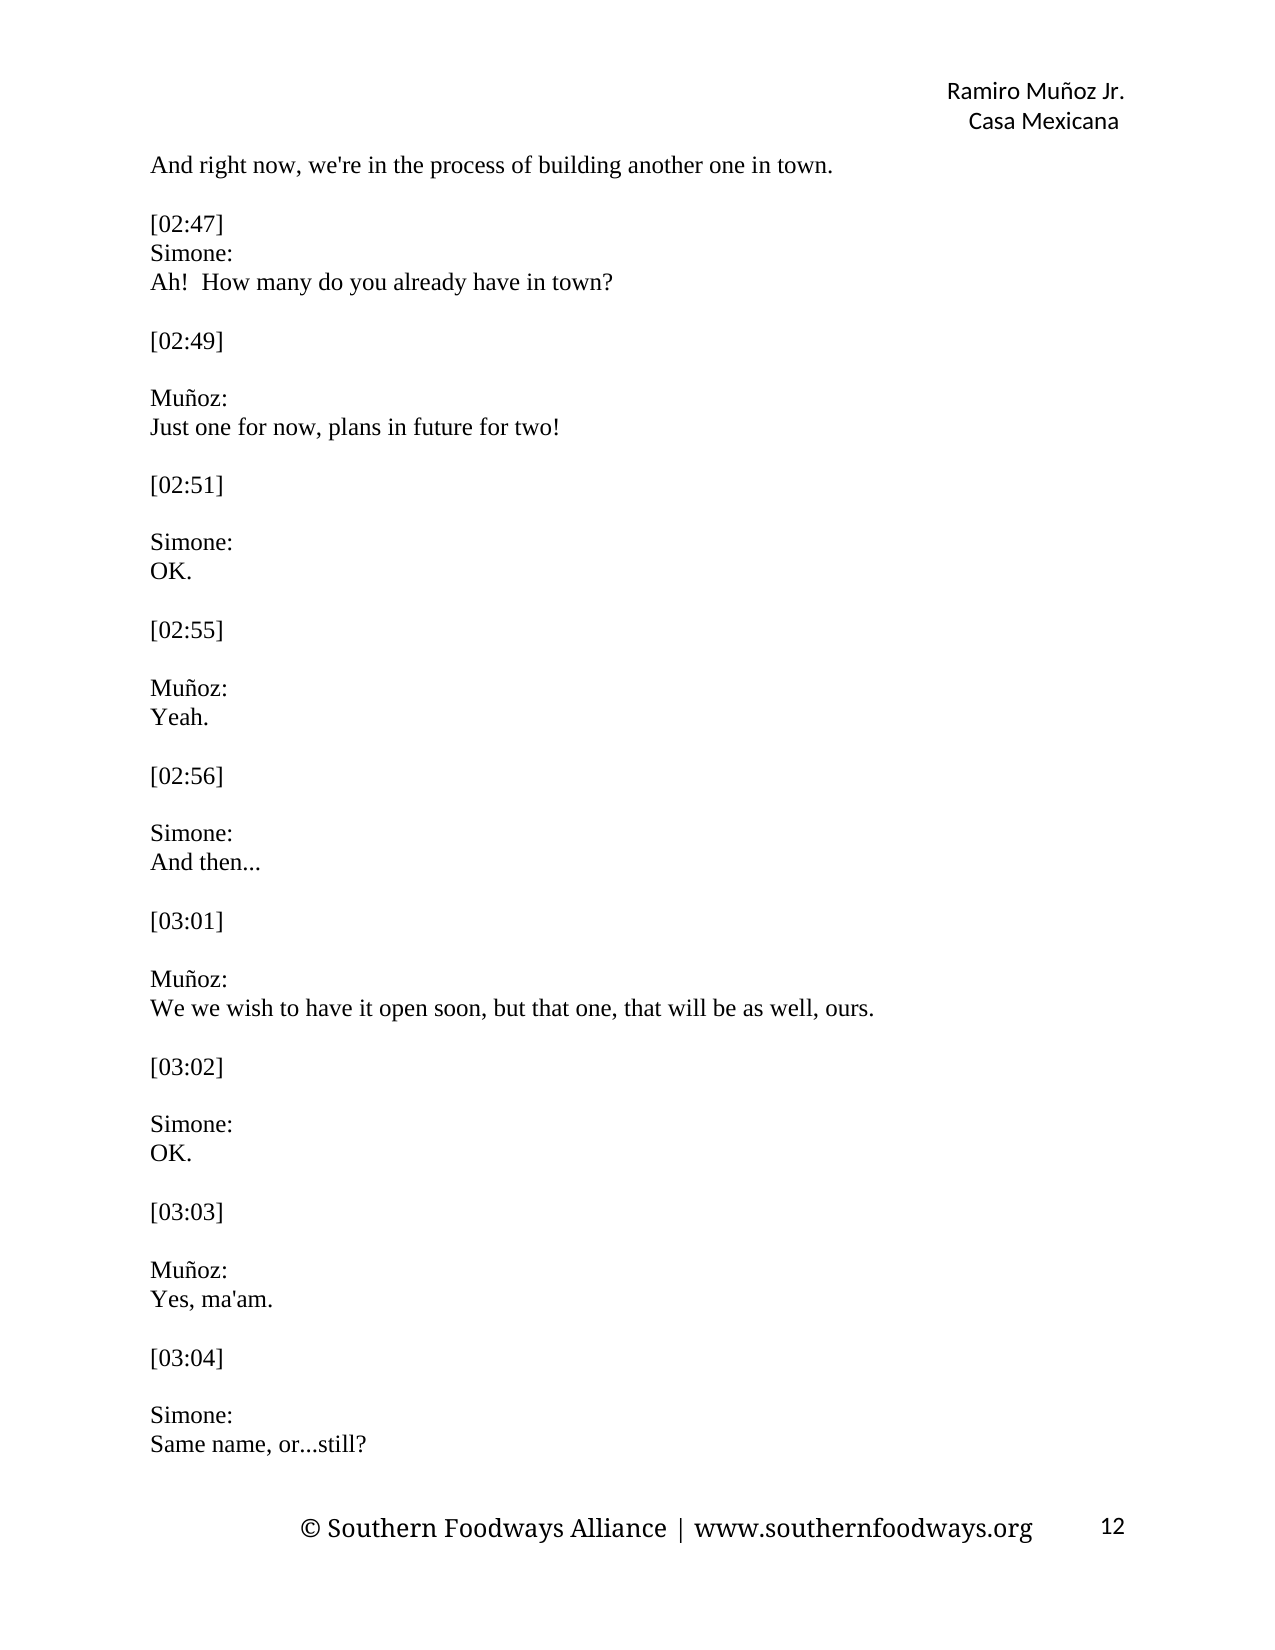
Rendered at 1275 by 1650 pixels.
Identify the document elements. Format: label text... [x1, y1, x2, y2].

text [03:01] [150, 906, 1125, 935]
text [02:55] [150, 615, 1125, 644]
text Muñoz: Just one for now, plans in future for two! [150, 355, 1125, 441]
text Simone: OK. [150, 1081, 1125, 1197]
text [02:49] [150, 326, 1125, 355]
text [02:47] [150, 209, 1125, 238]
text [02:56] [150, 761, 1125, 789]
text Simone: Ah! How many do you already have in town? [150, 238, 1125, 326]
text Simone: OK. [150, 498, 1125, 615]
text Muñoz: Yeah. [150, 644, 1125, 761]
text [02:51] [150, 470, 1125, 498]
text [03:02] [150, 1052, 1125, 1081]
text Simone: And then... [150, 789, 1125, 906]
text [03:04] Simone: Same name, or...still? [150, 1343, 1125, 1488]
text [150, 150, 1125, 209]
text [03:03] Muñoz: Yes, ma'am. [150, 1197, 1125, 1343]
text Muñoz: We we wish to have it open soon, but that one, that will be as well, ours. [150, 935, 1125, 1052]
